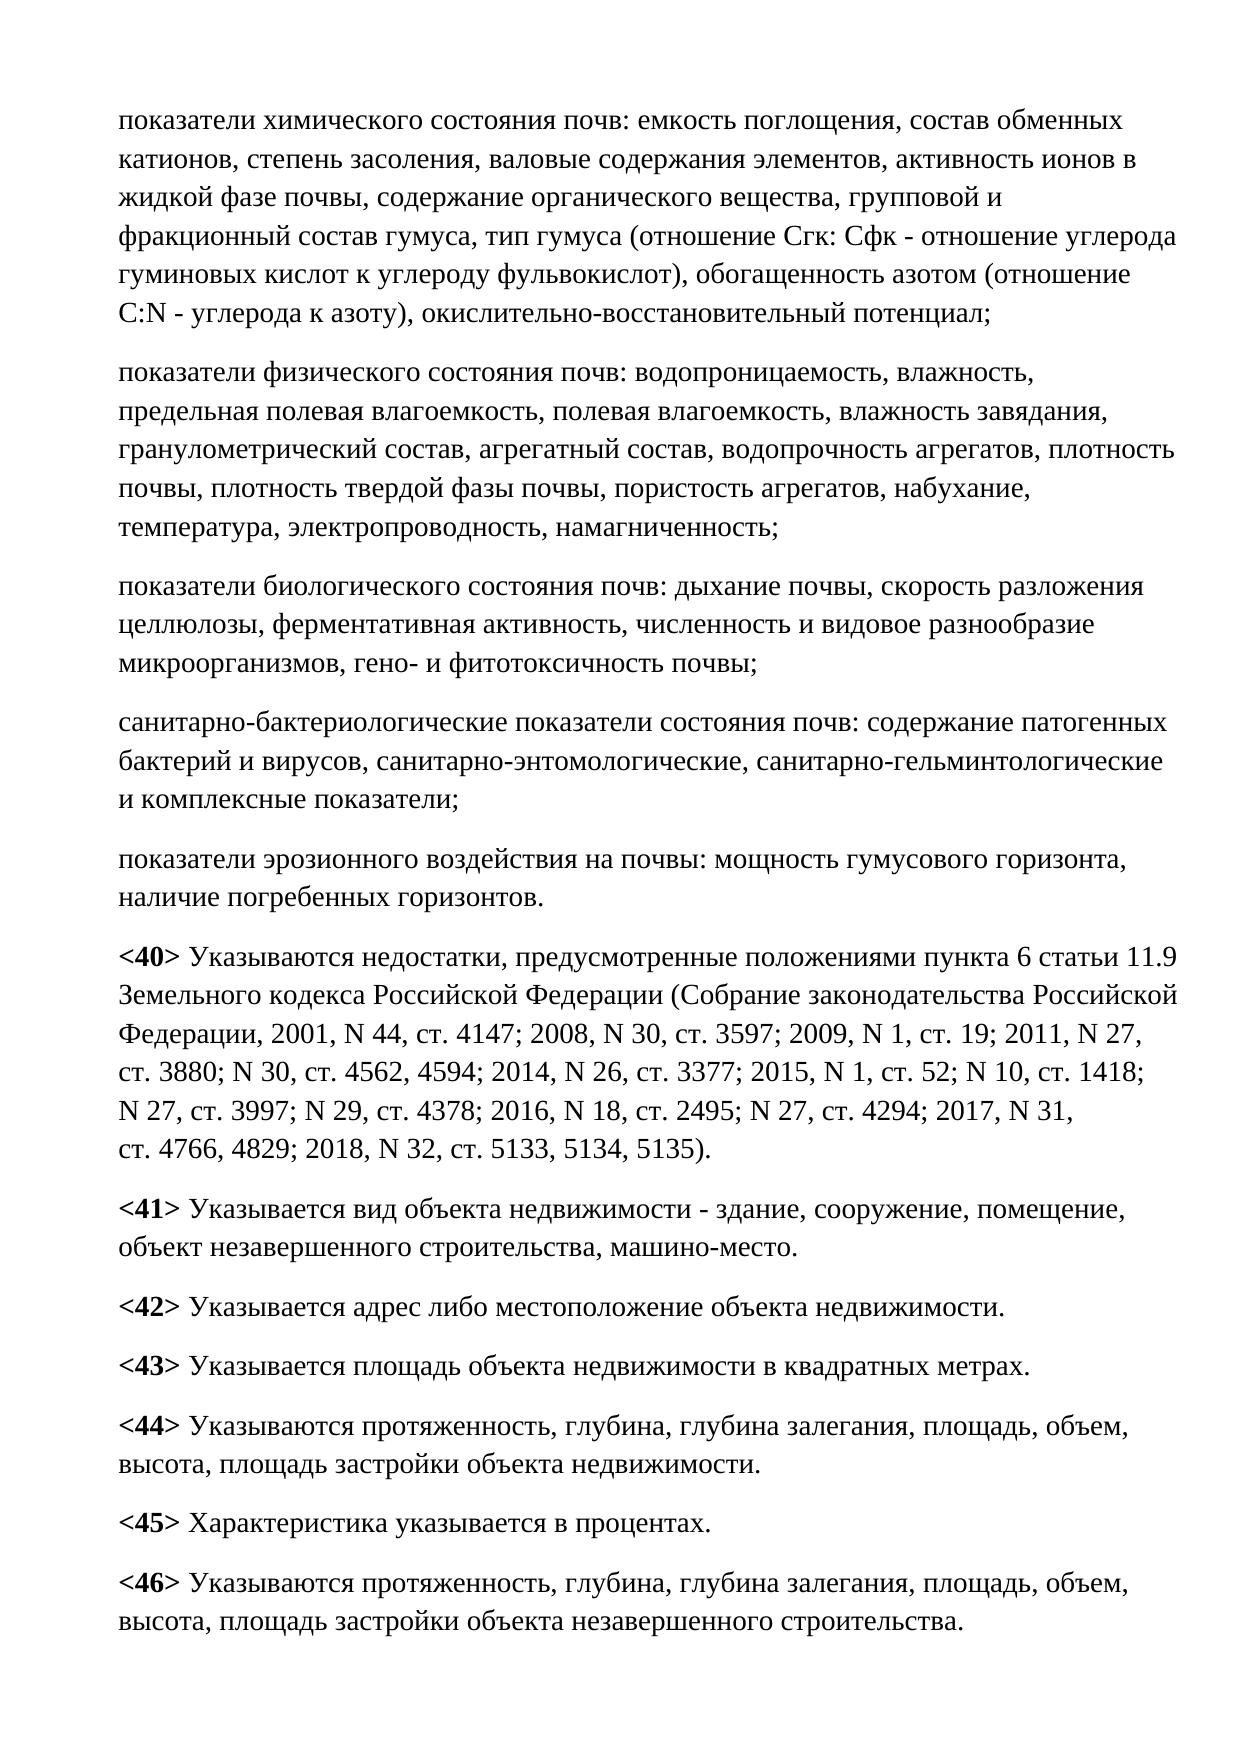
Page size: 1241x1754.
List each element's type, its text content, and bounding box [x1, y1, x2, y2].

text <46> Указываются протяженность, глубина, глубина залегания, площадь, объем, высота, площадь застройки объекта незавершенного строительства. [118, 1565, 1181, 1637]
text <45> Характеристика указывается в процентах. [118, 1506, 1181, 1539]
text показатели химического состояния почв: емкость поглощения, состав обменных катионов, степень засоления, валовые содержания элементов, активность ионов в жидкой фазе почвы, содержание органического вещества, групповой и фракционный состав гумуса, тип гумуса (отношение Сгк: Сфк - отношение углерода гуминовых кислот к углероду фульвокислот), обогащенность азотом (отношение C:N - углерода к азоту), окислительно-восстановительный потенциал; [118, 102, 1181, 329]
text показатели биологического состояния почв: дыхание почвы, скорость разложения целлюлозы, ферментативная активность, численность и видовое разнообразие микроорганизмов, гено- и фитотоксичность почвы; [118, 568, 1181, 679]
text <44> Указываются протяженность, глубина, глубина залегания, площадь, объем, высота, площадь застройки объекта недвижимости. [118, 1408, 1181, 1480]
text <42> Указывается адрес либо местоположение объекта недвижимости. [118, 1289, 1181, 1322]
text <43> Указывается площадь объекта недвижимости в квадратных метрах. [118, 1348, 1181, 1382]
text показатели эрозионного воздействия на почвы: мощность гумусового горизонта, наличие погребенных горизонтов. [118, 841, 1181, 913]
text санитарно-бактериологические показатели состояния почв: содержание патогенных бактерий и вирусов, санитарно-энтомологические, санитарно-гельминтологические и комплексные показатели; [118, 704, 1181, 815]
text <40> Указываются недостатки, предусмотренные положениями пункта 6 статьи 11.9 Земельного кодекса Российской Федерации (Собрание законодательства Российской Федерации, 2001, N 44, ст. 4147; 2008, N 30, ст. 3597; 2009, N 1, ст. 19; 2011, N 27, ст. 3880; N 30, ст. 4562, 4594; 2014, N 26, ст. 3377; 2015, N 1, ст. 52; N 10, ст. 1418; N 27, ст. 3997; N 29, ст. 4378; 2016, N 18, ст. 2495; N 27, ст. 4294; 2017, N 31, ст. 4766, 4829; 2018, N 32, ст. 5133, 5134, 5135). [118, 939, 1181, 1165]
text <41> Указывается вид объекта недвижимости - здание, сооружение, помещение, объект незавершенного строительства, машино-место. [118, 1191, 1181, 1263]
text показатели физического состояния почв: водопроницаемость, влажность, предельная полевая влагоемкость, полевая влагоемкость, влажность завядания, гранулометрический состав, агрегатный состав, водопрочность агрегатов, плотность почвы, плотность твердой фазы почвы, пористость агрегатов, набухание, температура, электропроводность, намагниченность; [118, 354, 1181, 542]
